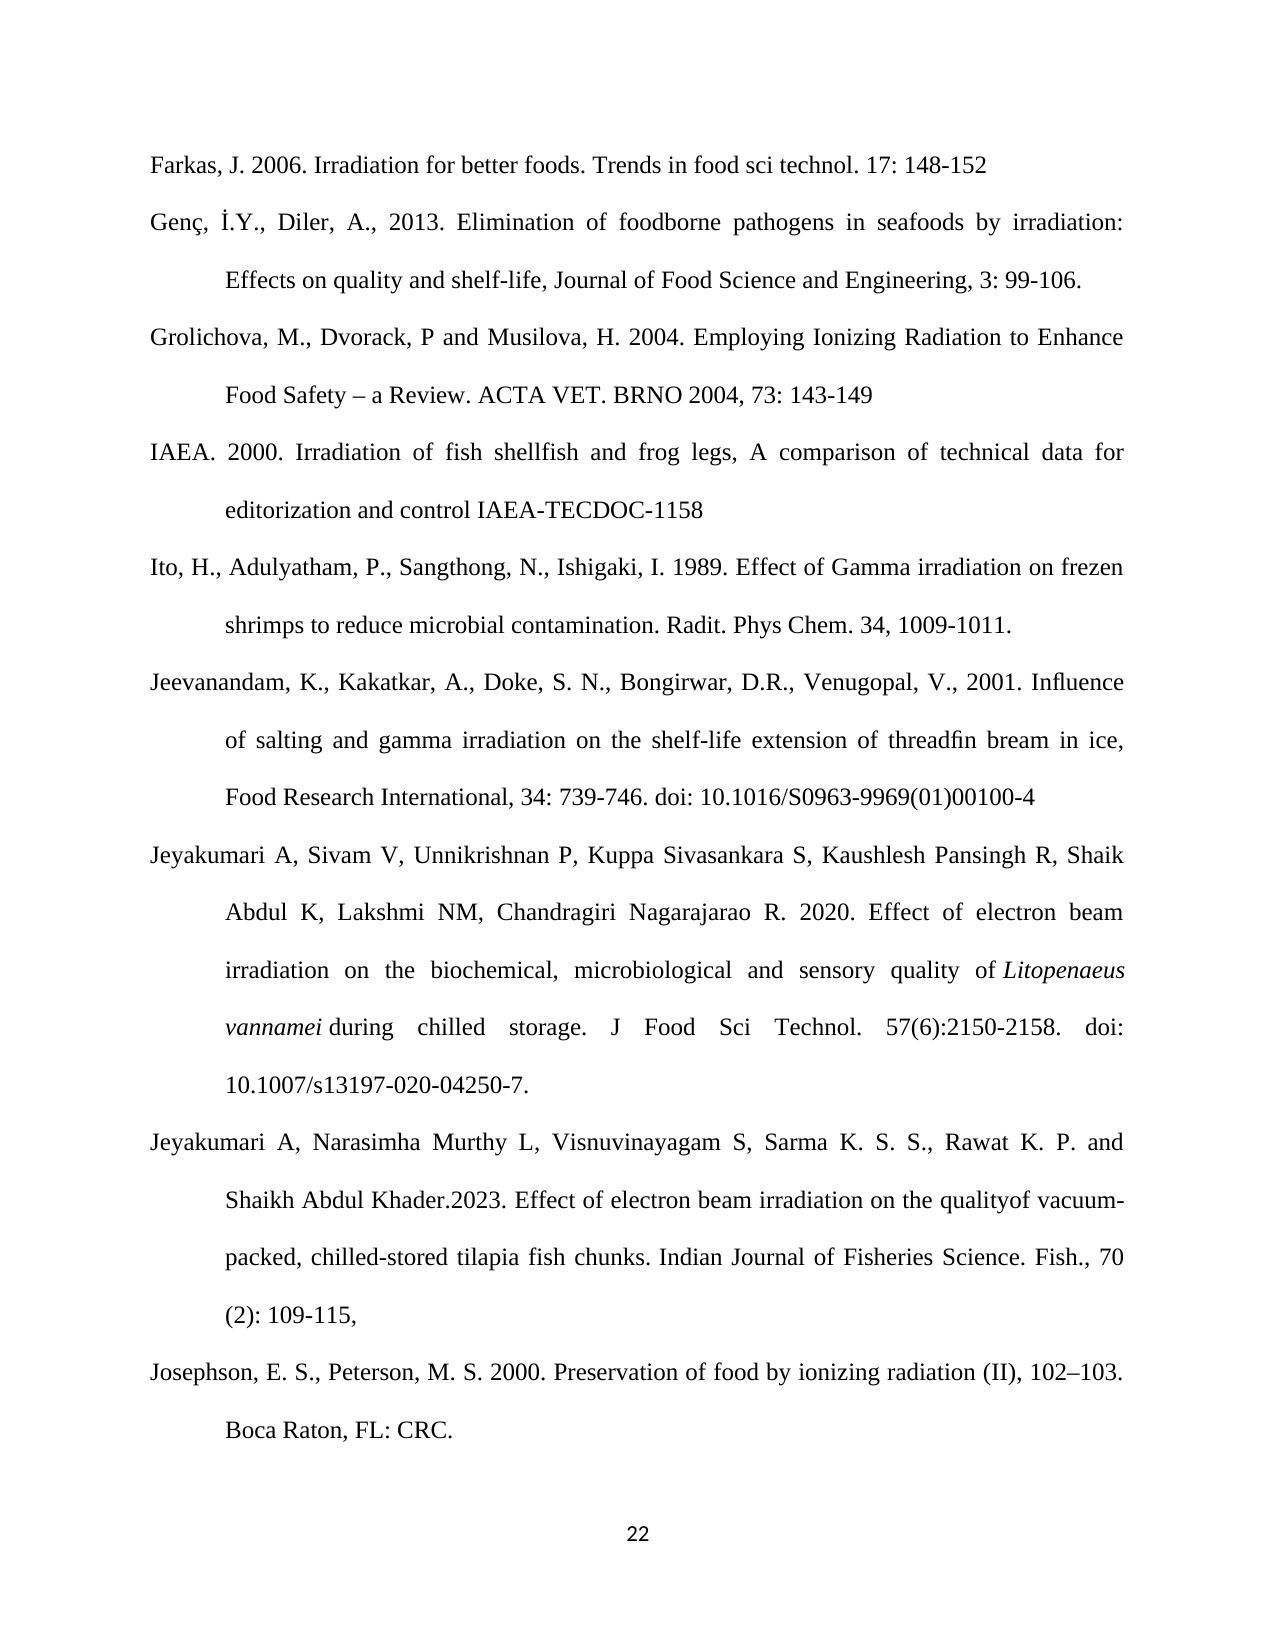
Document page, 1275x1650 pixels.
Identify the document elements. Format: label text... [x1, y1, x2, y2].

text IAEA. 2000. Irradiation of fish shellfish and frog legs, A comparison of technical data for editorization and control IAEA-TECDOC-1158 [150, 437, 1125, 524]
text Jeevanandam, K., Kakatkar, A., Doke, S. N., Bongirwar, D.R., Venugopal, V., 2001. Inﬂuence of salting and gamma irradiation on the shelf-life extension of threadﬁn bream in ice, Food Research International, 34: 739-746. doi: 10.1016/S0963-9969(01)00100-4 [150, 667, 1125, 811]
text Farkas, J. 2006. Irradiation for better foods. Trends in food sci technol. 17: 148-152 [150, 150, 1125, 179]
text Jeyakumari A, Narasimha Murthy L, Visnuvinayagam S, Sarma K. S. S., Rawat K. P. and Shaikh Abdul Khader.2023. Effect of electron beam irradiation on the qualityof vacuum- packed, chilled-stored tilapia fish chunks. Indian Journal of Fisheries Science. Fish., 70 (2): 109-115, [150, 1127, 1125, 1329]
text Josephson, E. S., Peterson, M. S. 2000. Preservation of food by ionizing radiation (II), 102–103. Boca Raton, FL: CRC. [150, 1357, 1125, 1444]
text Grolichova, M., Dvorack, P and Musilova, H. 2004. Employing Ionizing Radiation to Enhance Food Safety – a Review. ACTA VET. BRNO 2004, 73: 143-149 [150, 322, 1125, 409]
text Genç, İ.Y., Diler, A., 2013. Elimination of foodborne pathogens in seafoods by irradiation: Effects on quality and shelf-life, Journal of Food Science and Engineering, 3: 99-106. [150, 207, 1125, 294]
text Jeyakumari A, Sivam V, Unnikrishnan P, Kuppa Sivasankara S, Kaushlesh Pansingh R, Shaik Abdul K, Lakshmi NM, Chandragiri Nagarajarao R. 2020. Effect of electron beam irradiation on the biochemical, microbiological and sensory quality of Litopenaeus vannamei during chilled storage. J Food Sci Technol. 57(6):2150-2158. doi: 10.1007/s13197-020-04250-7. [150, 840, 1125, 1099]
text Ito, H., Adulyatham, P., Sangthong, N., Ishigaki, I. 1989. Effect of Gamma irradiation on frezen shrimps to reduce microbial contamination. Radit. Phys Chem. 34, 1009-1011. [150, 552, 1125, 639]
